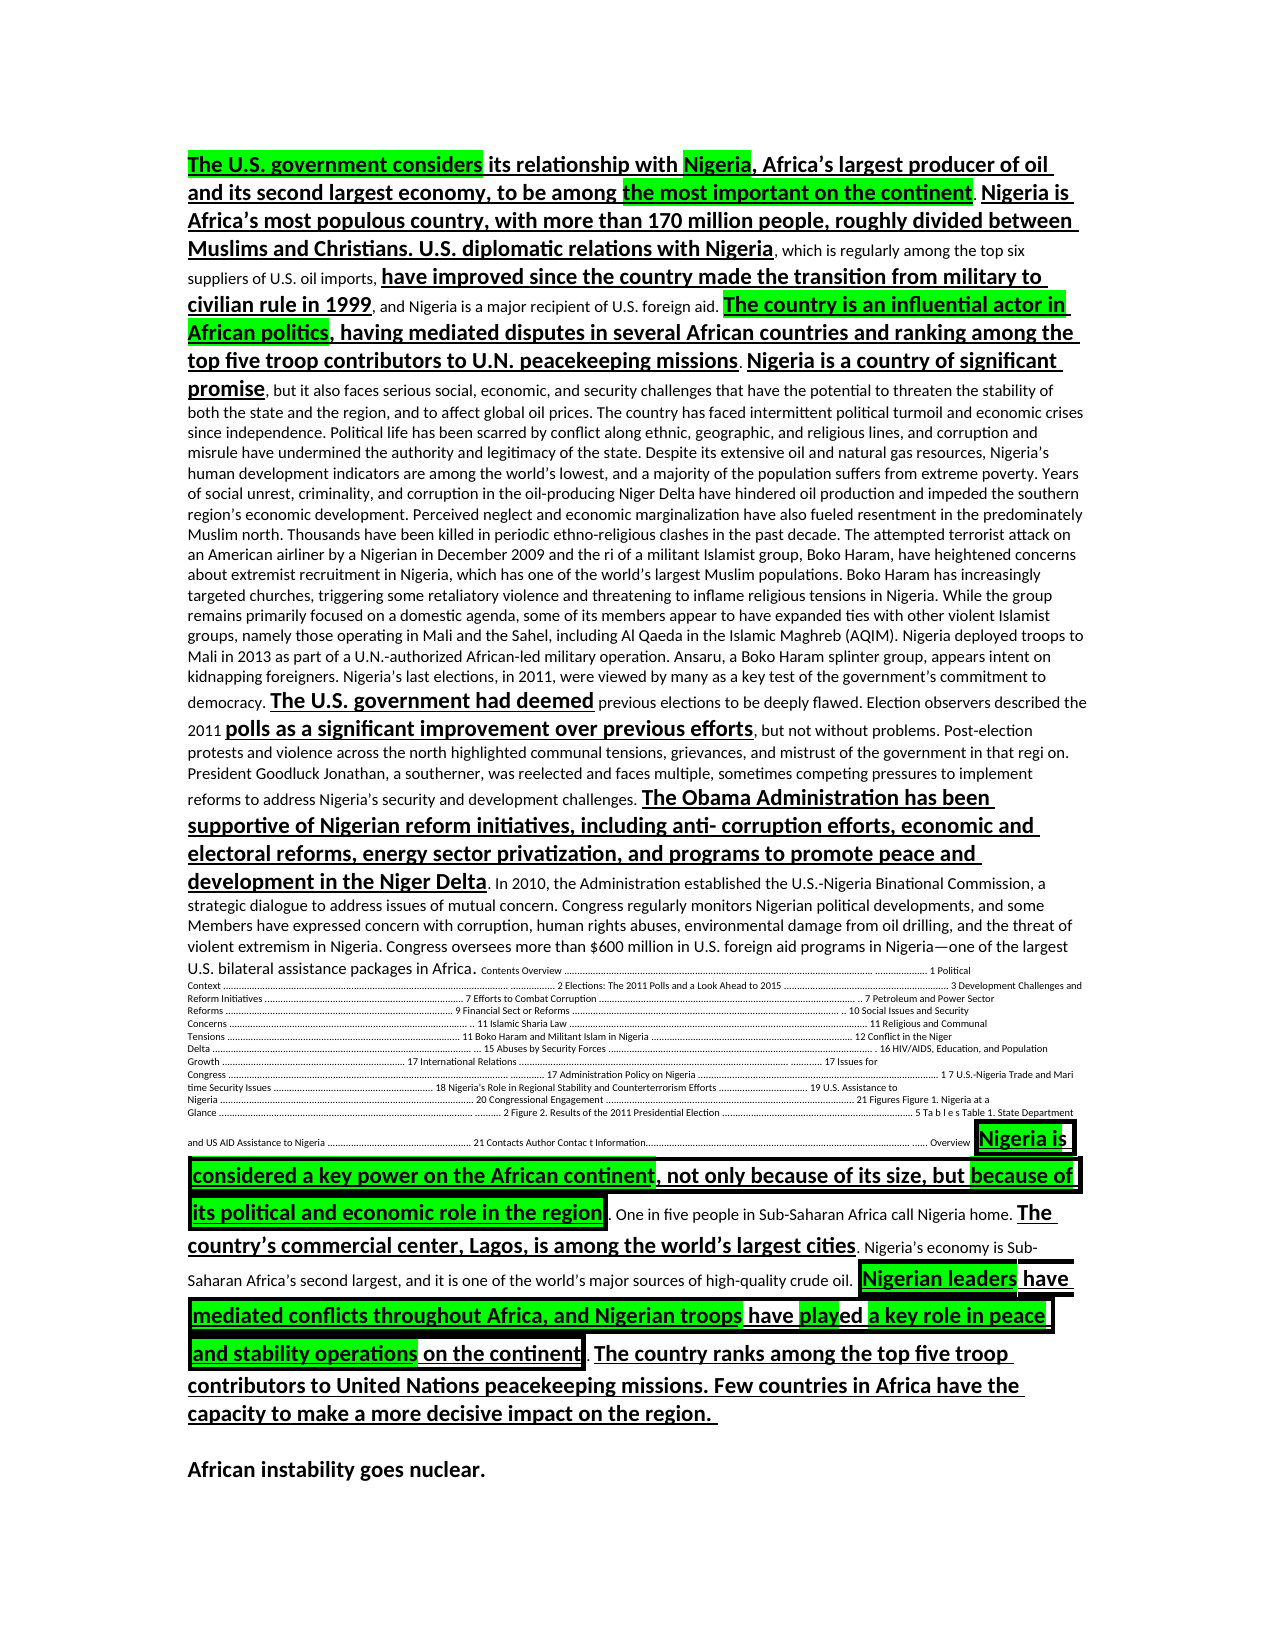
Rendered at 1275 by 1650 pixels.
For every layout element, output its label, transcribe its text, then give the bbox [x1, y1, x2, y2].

text African instability goes nuclear. [187, 1455, 1087, 1483]
text The U.S. government considers its relationship with Nigeria, Africa’s largest producer of oil and its second largest economy, to be among the most important on the continent. Nigeria is Africa’s most populous country, with more than 170 million people, roughly divided between Muslims and Christians. U.S. diplomatic relations with Nigeria, which is regularly among the top six suppliers of U.S. oil imports, have improved since the country made the transition from military to civilian rule in 1999, and Nigeria is a major recipient of U.S. foreign aid. The country is an influential actor in African politics, having mediated disputes in several African countries and ranking among the top five troop contributors to U.N. peacekeeping missions. Nigeria is a country of significant promise, but it also faces serious social, economic, and security challenges that have the potential to threaten the stability of both the state and the region, and to affect global oil prices. The country has faced intermittent political turmoil and economic crises since independence. Political life has been scarred by conflict along ethnic, geographic, and religious lines, and corruption and misrule have undermined the authority and legitimacy of the state. Despite its extensive oil and natural gas resources, Nigeria’s human development indicators are among the world’s lowest, and a majority of the population suffers from extreme poverty. Years of social unrest, criminality, and corruption in the oil-producing Niger Delta have hindered oil production and impeded the southern region’s economic development. Perceived neglect and economic marginalization have also fueled resentment in the predominately Muslim north. Thousands have been killed in periodic ethno-religious clashes in the past decade. The attempted terrorist attack on an American airliner by a Nigerian in December 2009 and the ri of a militant Islamist group, Boko Haram, have heightened concerns about extremist recruitment in Nigeria, which has one of the world’s largest Muslim populations. Boko Haram has increasingly targeted churches, triggering some retaliatory violence and threatening to inflame religious tensions in Nigeria. While the group remains primarily focused on a domestic agenda, some of its members appear to have expanded ties with other violent Islamist groups, namely those operating in Mali and the Sahel, including Al Qaeda in the Islamic Maghreb (AQIM). Nigeria deployed troops to Mali in 2013 as part of a U.N.-authorized African-led military operation. Ansaru, a Boko Haram splinter group, appears intent on kidnapping foreigners. Nigeria’s last elections, in 2011, were viewed by many as a key test of the government’s commitment to democracy. The U.S. government had deemed previous elections to be deeply flawed. Election observers described the 2011 polls as a significant improvement over previous efforts, but not without problems. Post-election protests and violence across the north highlighted communal tensions, grievances, and mistrust of the government in that regi on. President Goodluck Jonathan, a southerner, was reelected and faces multiple, sometimes competing pressures to implement reforms to address Nigeria’s security and development challenges. The Obama Administration has been supportive of Nigerian reform initiatives, including anti- corruption efforts, economic and electoral reforms, energy sector privatization, and programs to promote peace and development in the Niger Delta. In 2010, the Administration established the U.S.-Nigeria Binational Commission, a strategic dialogue to address issues of mutual concern. Congress regularly monitors Nigerian political developments, and some Members have expressed concern with corruption, human rights abuses, environmental damage from oil drilling, and the threat of violent extremism in Nigeria. Congress oversees more than $600 million in U.S. foreign aid programs in Nigeria—one of the largest U.S. bilateral assistance packages in Africa. Contents Overview ...................................................................................................................... .................... 1 Political Context ............................................................................................................. ................. 2 Elections: The 2011 Polls and a Look Ahead to 2015 ............................................................... 3 Development Challenges and Reform Initiatives ............................................................................ 7 Efforts to Combat Corruption .................................................................................................. .. 7 Petroleum and Power Sector Reforms ....................................................................................... 9 Financial Sect or Reforms ...................................................................................................... .. 10 Social Issues and Security Concerns ........................................................................................... .. 11 Islamic Sharia Law .................................................................................................................. 11 Religious and Communal Tensions ......................................................................................... 11 Boko Haram and Militant Islam in Nigeria ............................................................................. 12 Conflict in the Niger Delta ................................................................................................... ... 15 Abuses by Security Forces ..................................................................................................... . 16 HIV/AIDS, Education, and Population Growth ...................................................................... 17 International Relations ....................................................................................................... ............ 17 Issues for Congress ........................................................................................................... ............. 17 Administration Policy on Nigeria ............................................................................................ 1 7 U.S.-Nigeria Trade and Mari time Security Issues ............................................................. 18 Nigeria’s Role in Regional Stability and Counterterrorism Efforts .................................. 19 U.S. Assistance to Nigeria ................................................................................................. 20 Congressional Engagement ............................................................................................... 21 Figures Figure 1. Nigeria at a Glance ................................................................................................. .......... 2 Figure 2. Results of the 2011 Presidential Election ......................................................................... 5 Ta b l e s Table 1. State Department and US AID Assistance to Nigeria ....................................................... 21 Contacts Author Contac t Information..................................................................................................... ...... Overview Nigeria is considered a key power on the African continent, not only because of its size, but because of its political and economic role in the region. One in five people in Sub-Saharan Africa call Nigeria home. The country’s commercial center, Lagos, is among the world’s largest cities. Nigeria’s economy is Sub-Saharan Africa’s second largest, and it is one of the world’s major sources of high-quality crude oil. Nigerian leaders have mediated conflicts throughout Africa, and Nigerian troops have played a key role in peace and stability operations on the continent. The country ranks among the top five troop contributors to United Nations peacekeeping missions. Few countries in Africa have the capacity to make a more decisive impact on the region. [187, 150, 1087, 1427]
